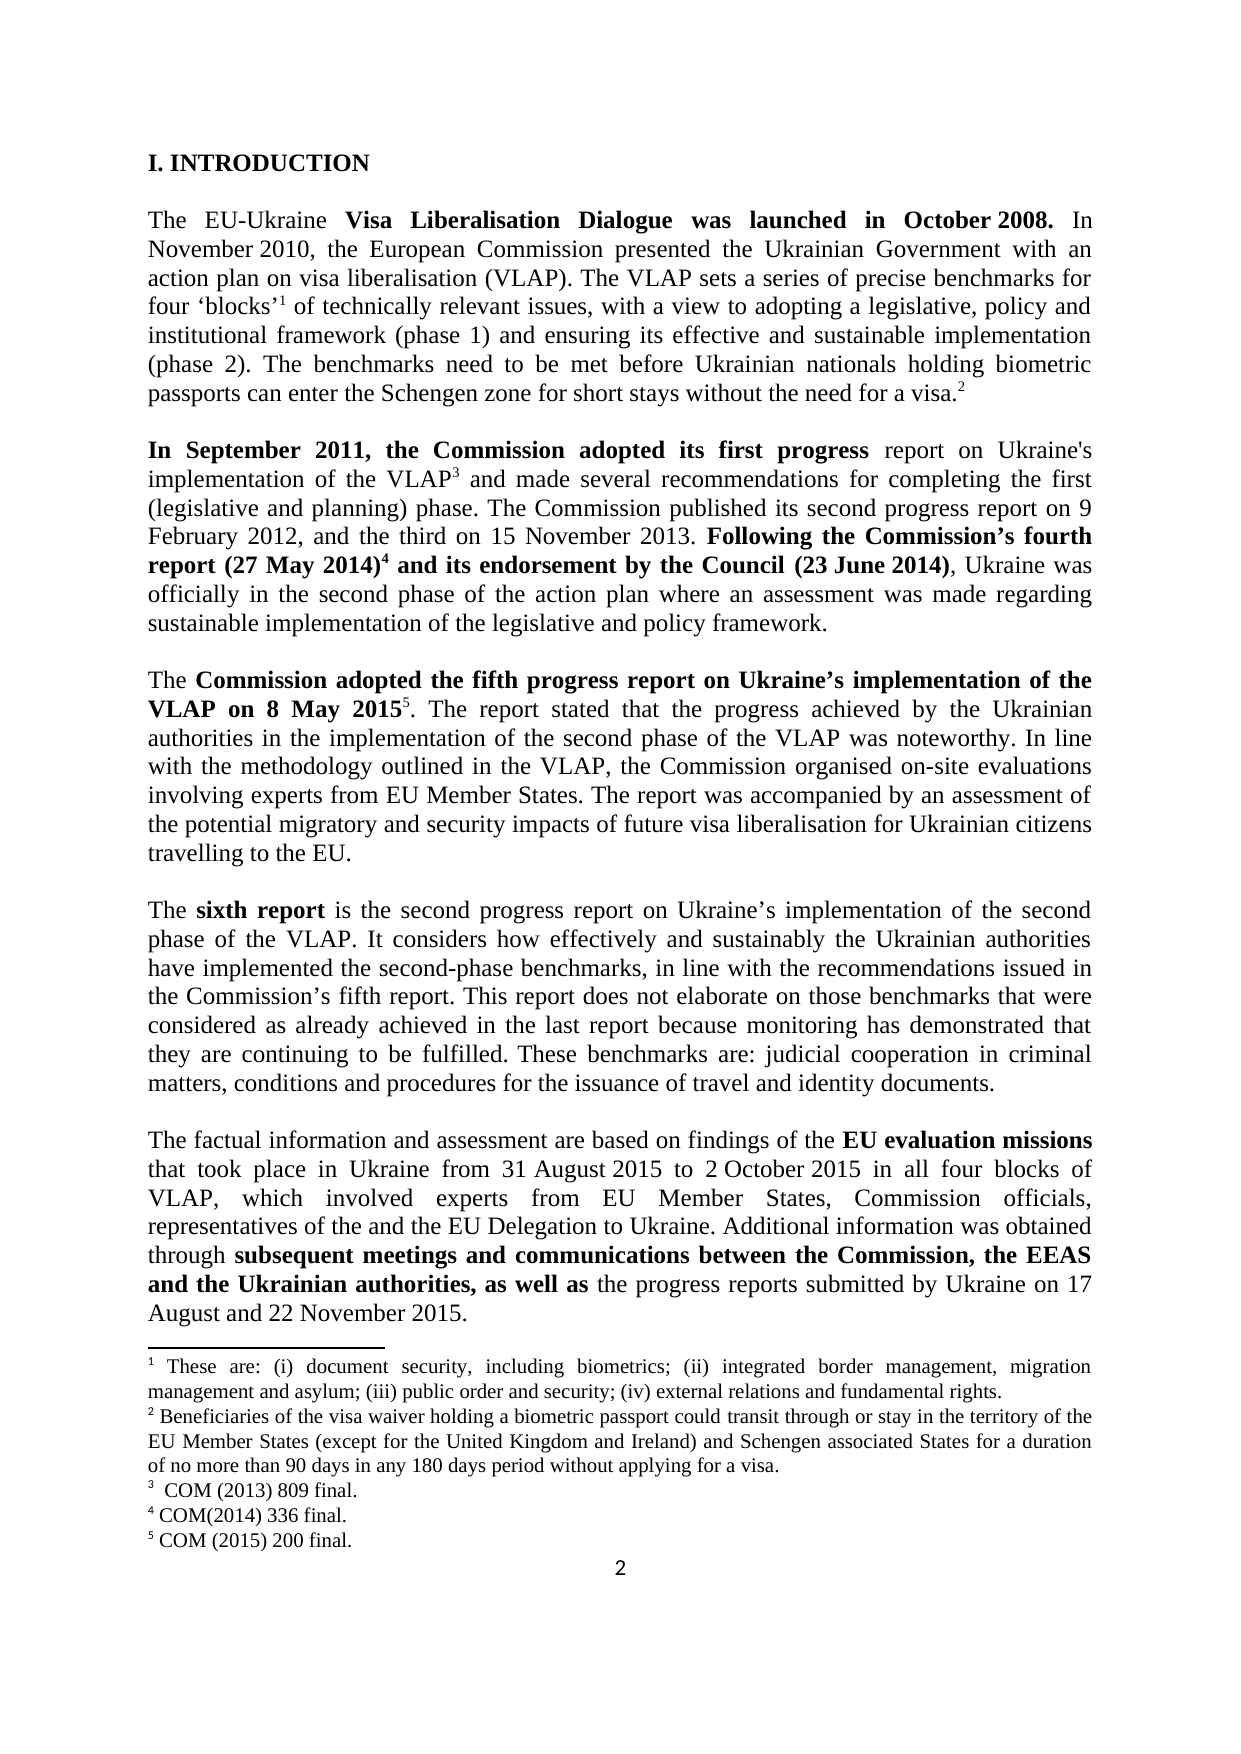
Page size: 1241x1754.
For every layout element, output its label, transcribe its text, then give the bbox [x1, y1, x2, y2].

text The factual information and assessment are based on findings of the EU evaluation missions that took place in Ukraine from 31 August 2015 to 2 October 2015 in all four blocks of VLAP, which involved experts from EU Member States, Commission officials, representatives of the and the EU Delegation to Ukraine. Additional information was obtained through subsequent meetings and communications between the Commission, the EEAS and the Ukrainian authorities, as well as the progress reports submitted by Ukraine on 17 August and 22 November 2015. [148, 1125, 1093, 1326]
text The sixth report is the second progress report on Ukraine’s implementation of the second phase of the VLAP. It considers how effectively and sustainably the Ukrainian authorities have implemented the second-phase benchmarks, in line with the recommendations issued in the Commission’s fifth report. This report does not elaborate on those benchmarks that were considered as already achieved in the last report because monitoring has demonstrated that they are continuing to be fulfilled. These benchmarks are: judicial cooperation in criminal matters, conditions and procedures for the issuance of travel and identity documents. [148, 895, 1093, 1096]
text In September 2011, the Commission adopted its first progress report on Ukraine's implementation of the VLAP and made several recommendations for completing the first (legislative and planning) phase. The Commission published its second progress report on 9 February 2012, and the third on 15 November 2013. Following the Commission’s fourth report (27 May 2014) and its endorsement by the Council (23 June 2014), Ukraine was officially in the second phase of the action plan where an assessment was made regarding sustainable implementation of the legislative and policy framework. [148, 435, 1093, 636]
text The EU-Ukraine Visa Liberalisation Dialogue was launched in October 2008. In November 2010, the European Commission presented the Ukrainian Government with an action plan on visa liberalisation (VLAP). The VLAP sets a series of precise benchmarks for four ‘blocks’ of technically relevant issues, with a view to adopting a legislative, policy and institutional framework (phase 1) and ensuring its effective and sustainable implementation (phase 2). The benchmarks need to be met before Ukrainian nationals holding biometric passports can enter the Schengen zone for short stays without the need for a visa. [148, 205, 1093, 406]
text The Commission adopted the fifth progress report on Ukraine’s implementation of the VLAP on 8 May 2015. The report stated that the progress achieved by the Ukrainian authorities in the implementation of the second phase of the VLAP was noteworthy. In line with the methodology outlined in the VLAP, the Commission organised on-site evaluations involving experts from EU Member States. The report was accompanied by an assessment of the potential migratory and security impacts of future visa liberalisation for Ukrainian citizens travelling to the EU. [148, 665, 1093, 866]
text I. INTRODUCTION [148, 148, 1093, 176]
